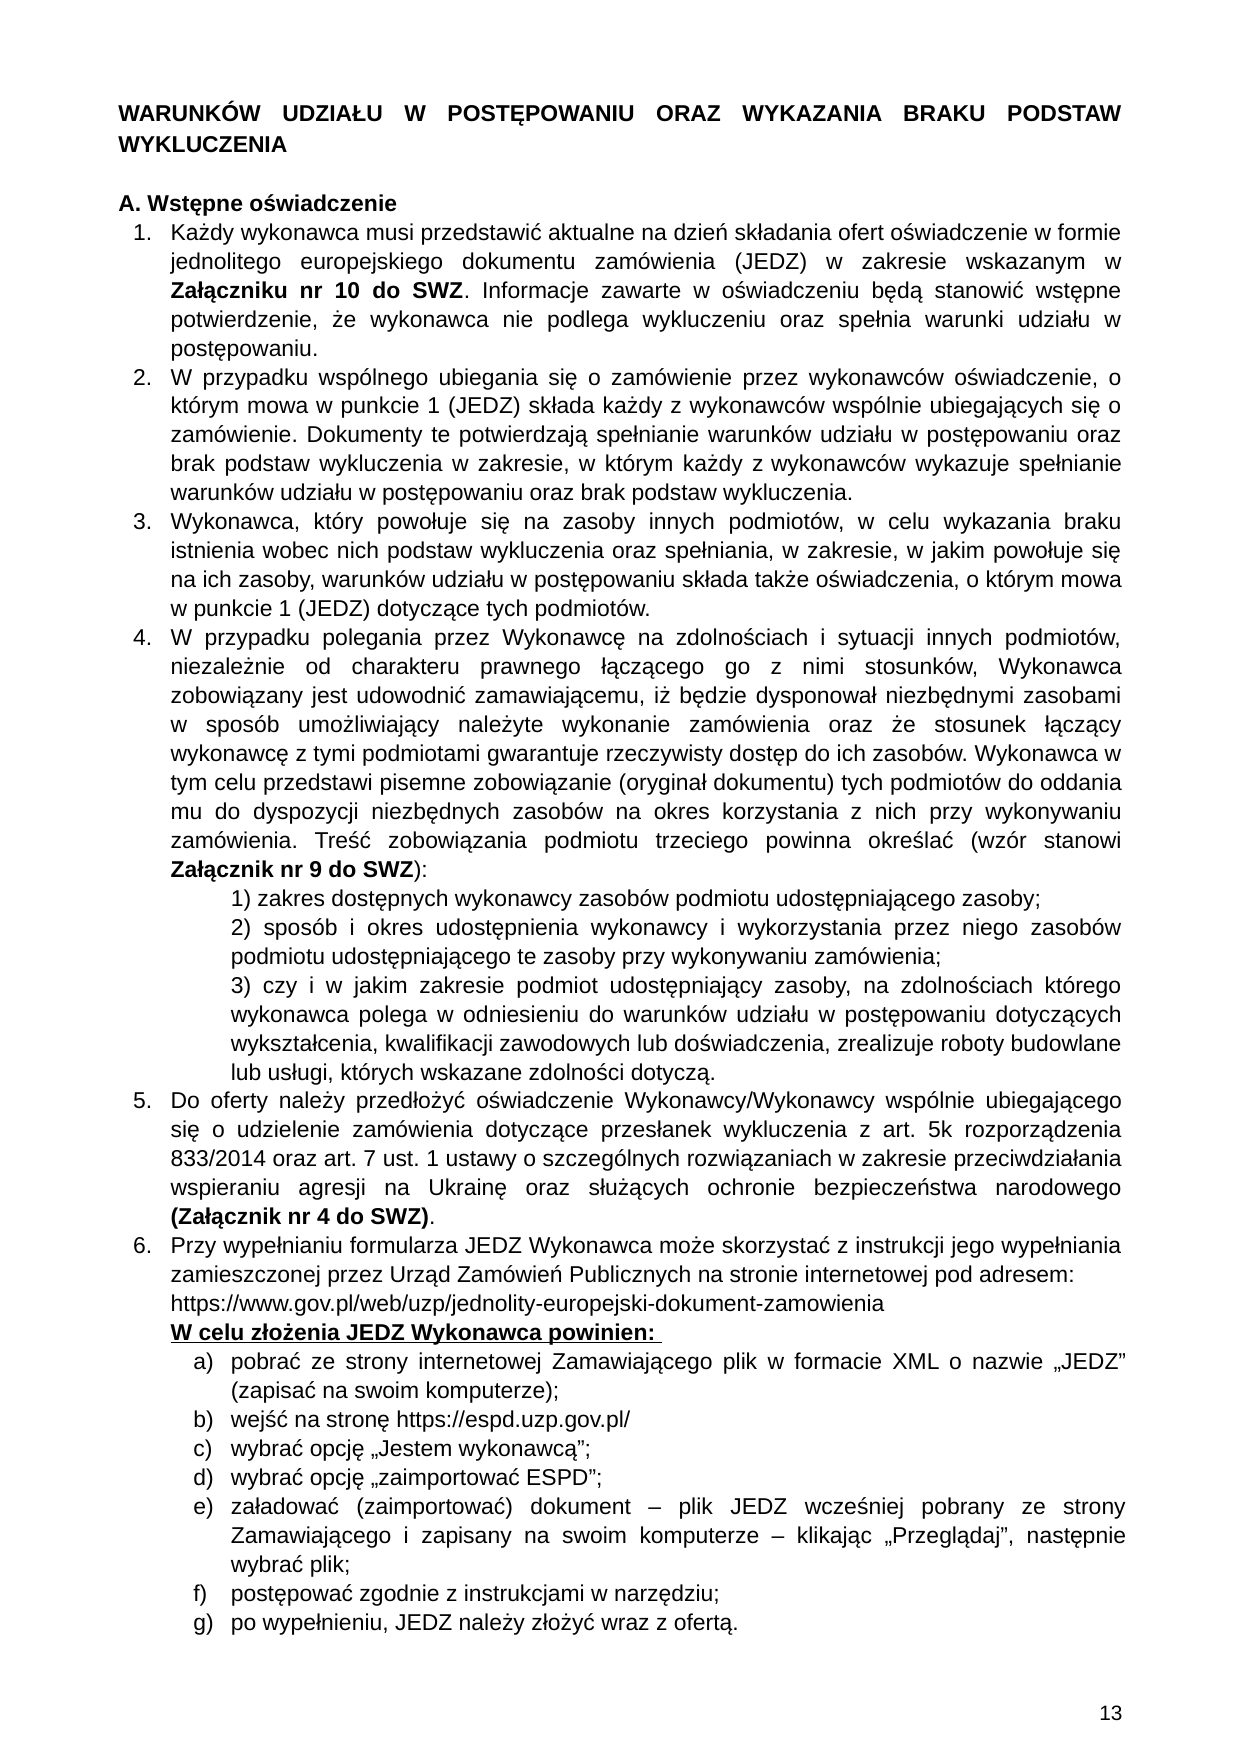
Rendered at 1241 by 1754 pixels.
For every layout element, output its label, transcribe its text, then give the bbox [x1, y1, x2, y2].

list wybrać opcję „Jestem wykonawcą”; [193, 1435, 1127, 1461]
list pobrać ze strony internetowej Zamawiającego plik w formacie XML o nazwie „JEDZ” (zapisać na swoim komputerze); [193, 1348, 1127, 1403]
text A. Wstępne oświadczenie [118, 190, 1122, 216]
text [118, 100, 1122, 157]
list 2) sposób i okres udostępnienia wykonawcy i wykorzystania przez niego zasobów podmiotu udostępniającego te zasoby przy wykonywaniu zamówienia; [231, 914, 1122, 969]
list W przypadku wspólnego ubiegania się o zamówienie przez wykonawców oświadczenie, o którym mowa w punkcie 1 (JEDZ) składa każdy z wykonawców wspólnie ubiegających się o zamówienie. Dokumenty te potwierdzają spełnianie warunków udziału w postępowaniu oraz brak podstaw wykluczenia w zakresie, w którym każdy z wykonawców wykazuje spełnianie warunków udziału w postępowaniu oraz brak podstaw wykluczenia. [133, 363, 1122, 506]
list załadować (zaimportować) dokument – plik JEDZ wcześniej pobrany ze strony Zamawiającego i zapisany na swoim komputerze – klikając „Przeglądaj”, następnie wybrać plik; [193, 1493, 1127, 1577]
list Wykonawca, który powołuje się na zasoby innych podmiotów, w celu wykazania braku istnienia wobec nich podstaw wykluczenia oraz spełniania, w zakresie, w jakim powołuje się na ich zasoby, warunków udziału w postępowaniu składa także oświadczenia, o którym mowa w punkcie 1 (JEDZ) dotyczące tych podmiotów. [133, 508, 1122, 622]
list https://www.gov.pl/web/uzp/jednolity-europejski-dokument-zamowienia [170, 1290, 1122, 1317]
list Przy wypełnianiu formularza JEDZ Wykonawca może skorzystać z instrukcji jego wypełniania zamieszczonej przez Urząd Zamówień Publicznych na stronie internetowej pod adresem: [133, 1232, 1122, 1288]
list Każdy wykonawca musi przedstawić aktualne na dzień składania ofert oświadczenie w formie jednolitego europejskiego dokumentu zamówienia (JEDZ) w zakresie wskazanym w Załączniku nr 10 do SWZ. Informacje zawarte w oświadczeniu będą stanowić wstępne potwierdzenie, że wykonawca nie podlega wykluczeniu oraz spełnia warunki udziału w postępowaniu. [133, 219, 1122, 361]
list 3) czy i w jakim zakresie podmiot udostępniający zasoby, na zdolnościach którego wykonawca polega w odniesieniu do warunków udziału w postępowaniu dotyczących wykształcenia, kwalifikacji zawodowych lub doświadczenia, zrealizuje roboty budowlane lub usługi, których wskazane zdolności dotyczą. [231, 972, 1122, 1085]
list postępować zgodnie z instrukcjami w narzędziu; [193, 1580, 1127, 1606]
list wejść na stronę https://espd.uzp.gov.pl/ [193, 1406, 1127, 1432]
list Do oferty należy przedłożyć oświadczenie Wykonawcy/Wykonawcy wspólnie ubiegającego się o udzielenie zamówienia dotyczące przesłanek wykluczenia z art. 5k rozporządzenia 833/2014 oraz art. 7 ust. 1 ustawy o szczególnych rozwiązaniach w zakresie przeciwdziałania wspieraniu agresji na Ukrainę oraz służących ochronie bezpieczeństwa narodowego (Załącznik nr 4 do SWZ). [133, 1087, 1122, 1230]
list po wypełnieniu, JEDZ należy złożyć wraz z ofertą. [193, 1609, 1127, 1635]
list 1) zakres dostępnych wykonawcy zasobów podmiotu udostępniającego zasoby; [231, 885, 1122, 911]
list wybrać opcję „zaimportować ESPD”; [193, 1464, 1127, 1490]
list W przypadku polegania przez Wykonawcę na zdolnościach i sytuacji innych podmiotów, niezależnie od charakteru prawnego łączącego go z nimi stosunków, Wykonawca zobowiązany jest udowodnić zamawiającemu, iż będzie dysponował niezbędnymi zasobami w sposób umożliwiający należyte wykonanie zamówienia oraz że stosunek łączący wykonawcę z tymi podmiotami gwarantuje rzeczywisty dostęp do ich zasobów. Wykonawca w tym celu przedstawi pisemne zobowiązanie (oryginał dokumentu) tych podmiotów do oddania mu do dyspozycji niezbędnych zasobów na okres korzystania z nich przy wykonywaniu zamówienia. Treść zobowiązania podmiotu trzeciego powinna określać (wzór stanowi Załącznik nr 9 do SWZ): [133, 624, 1122, 882]
text W celu złożenia JEDZ Wykonawca powinien: [118, 1319, 1122, 1346]
